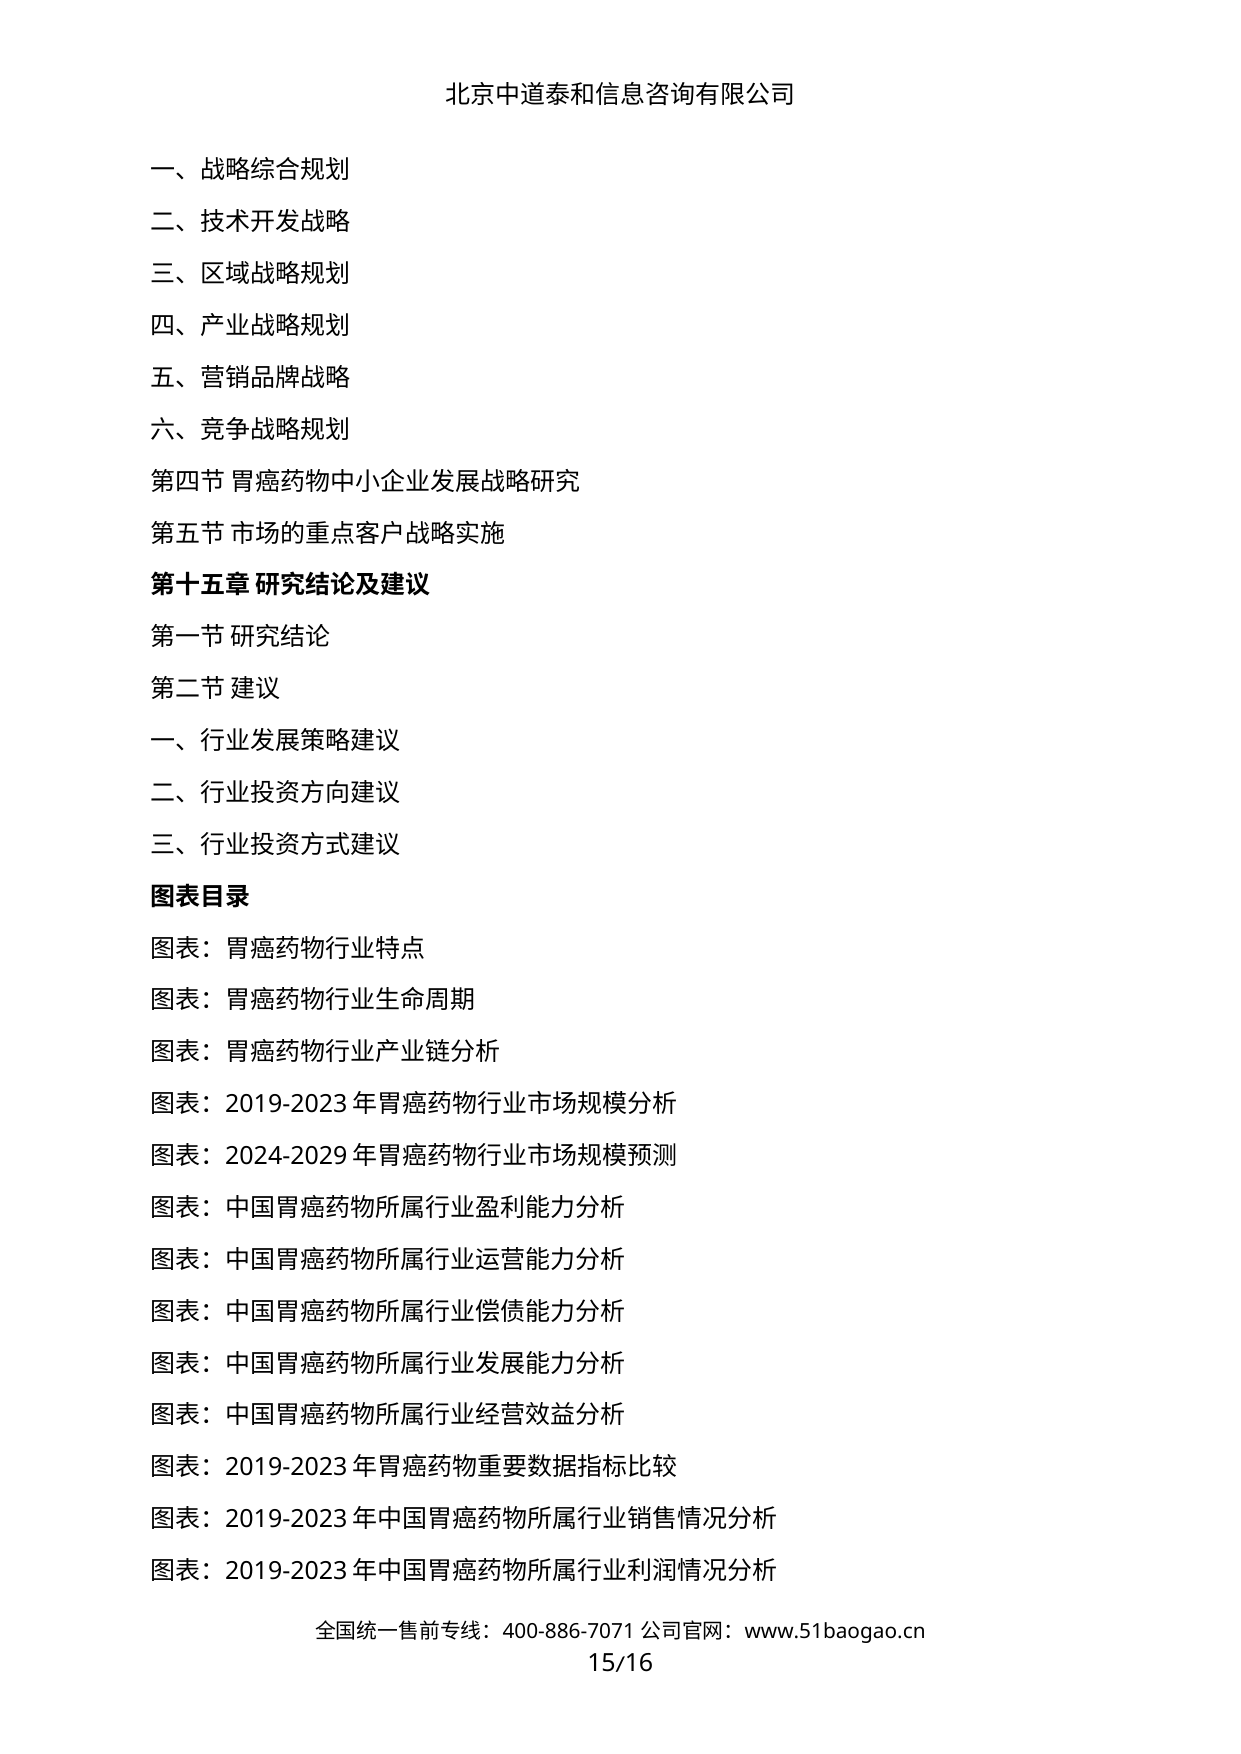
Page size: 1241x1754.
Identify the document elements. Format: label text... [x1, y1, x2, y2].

text 图表：2019-2023年胃癌药物重要数据指标比较 [150, 1447, 1090, 1483]
text 二、技术开发战略 [150, 202, 1090, 238]
text 图表：胃癌药物行业产业链分析 [150, 1032, 1090, 1068]
text 二、行业投资方向建议 [150, 772, 1090, 809]
text 一、战略综合规划 [150, 150, 1090, 186]
text 图表目录 [150, 876, 1090, 912]
text 图表：中国胃癌药物所属行业偿债能力分析 [150, 1291, 1090, 1327]
text 图表：胃癌药物行业特点 [150, 928, 1090, 964]
text 三、行业投资方式建议 [150, 824, 1090, 861]
text 六、竞争战略规划 [150, 409, 1090, 446]
text 第五节 市场的重点客户战略实施 [150, 513, 1090, 549]
text 图表：中国胃癌药物所属行业盈利能力分析 [150, 1187, 1090, 1224]
text 图表：2019-2023年中国胃癌药物所属行业利润情况分析 [150, 1551, 1090, 1587]
text 图表：2024-2029年胃癌药物行业市场规模预测 [150, 1136, 1090, 1172]
text 图表：2019-2023年胃癌药物行业市场规模分析 [150, 1084, 1090, 1120]
text 第十五章 研究结论及建议 [150, 565, 1090, 601]
text 一、行业发展策略建议 [150, 721, 1090, 757]
text 图表：2019-2023年中国胃癌药物所属行业销售情况分析 [150, 1499, 1090, 1535]
text 五、营销品牌战略 [150, 357, 1090, 394]
text 图表：中国胃癌药物所属行业运营能力分析 [150, 1239, 1090, 1276]
text 图表：中国胃癌药物所属行业发展能力分析 [150, 1343, 1090, 1379]
text 第一节 研究结论 [150, 617, 1090, 653]
text 第四节 胃癌药物中小企业发展战略研究 [150, 461, 1090, 497]
text 图表：胃癌药物行业生命周期 [150, 980, 1090, 1016]
text 三、区域战略规划 [150, 254, 1090, 290]
text 第二节 建议 [150, 669, 1090, 705]
text 图表：中国胃癌药物所属行业经营效益分析 [150, 1395, 1090, 1431]
text 四、产业战略规划 [150, 306, 1090, 342]
